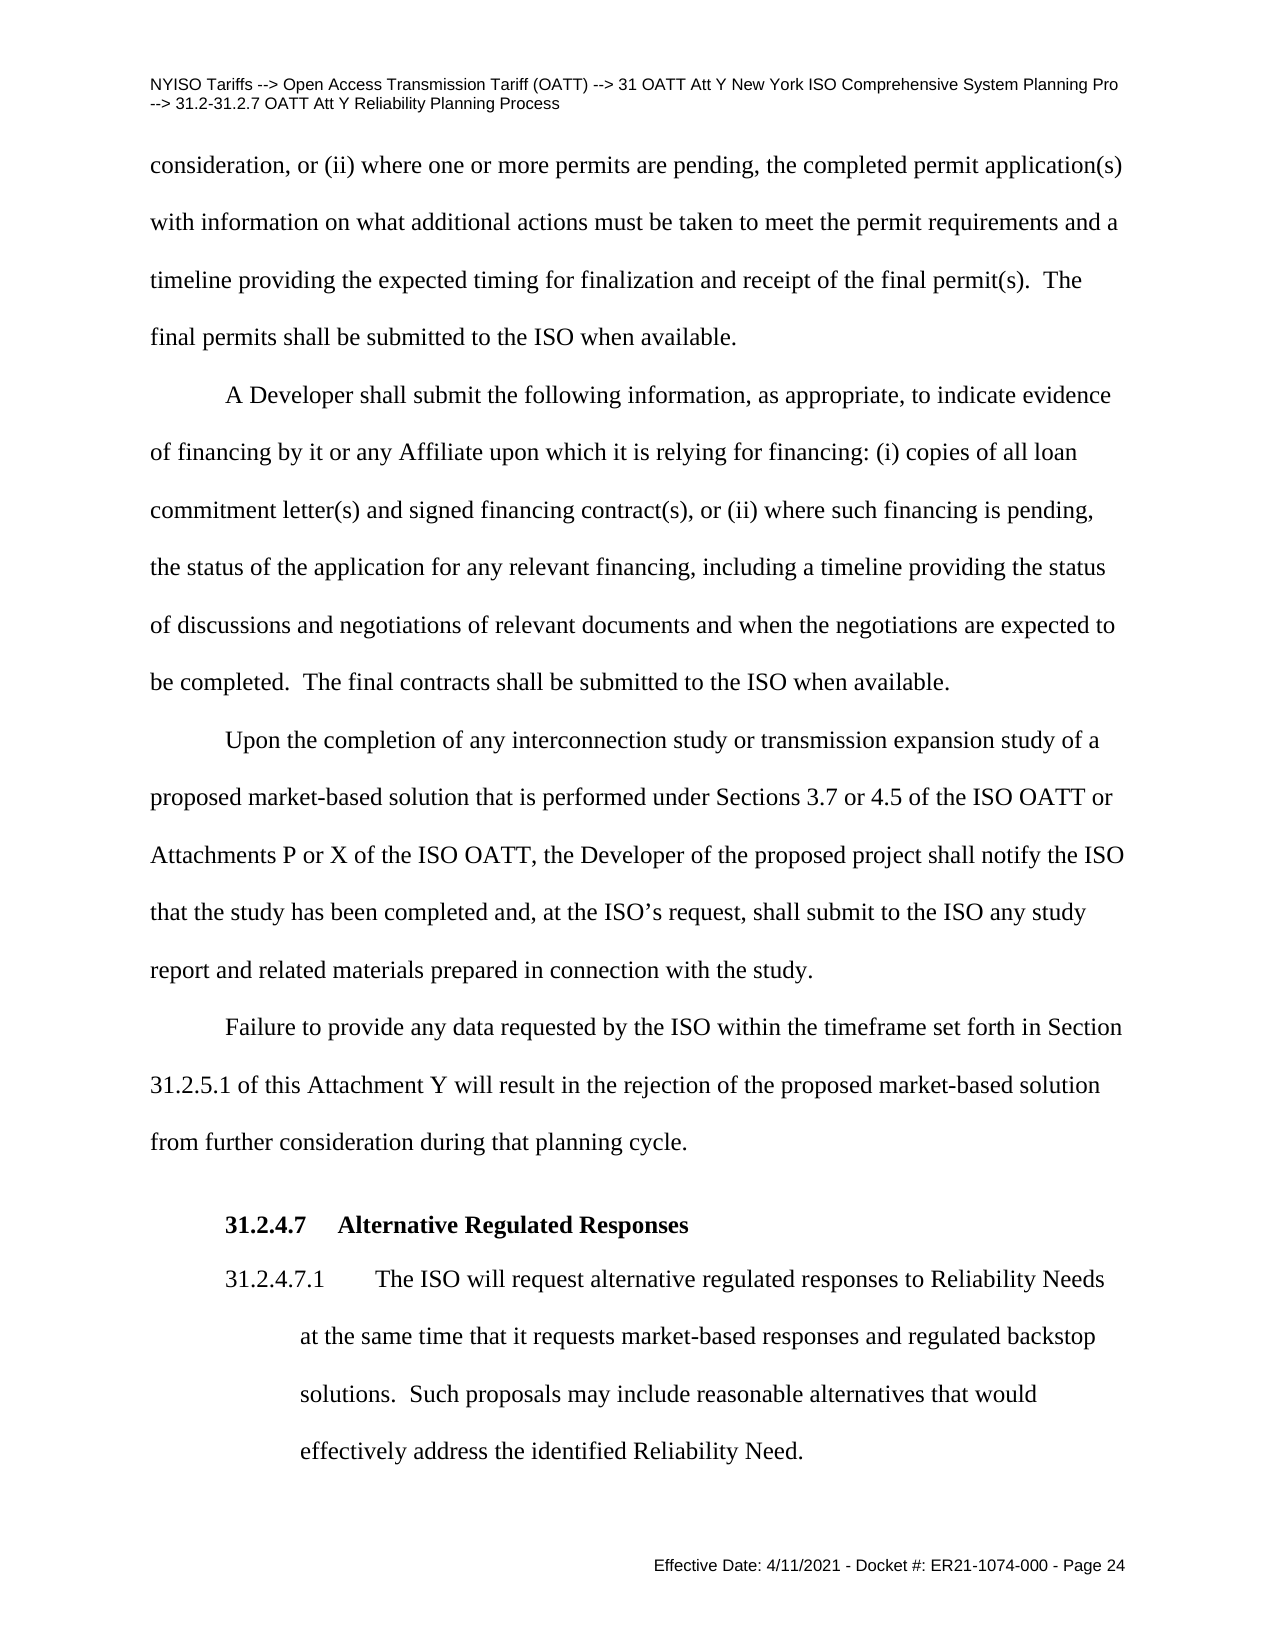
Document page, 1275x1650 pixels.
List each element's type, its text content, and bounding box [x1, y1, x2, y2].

text Failure to provide any data requested by the ISO within the timeframe set forth in Section 31.2.5.1 of this Attachment Y will result in the rejection of the proposed market-based solution from further consideration during that planning cycle. [150, 1012, 1125, 1156]
text Upon the completion of any interconnection study or transmission expansion study of a proposed market-based solution that is performed under Sections 3.7 or 4.5 of the ISO OATT or Attachments P or X of the ISO OATT, the Developer of the proposed project shall notify the ISO that the study has been completed and, at the ISO’s request, shall submit to the ISO any study report and related materials prepared in connection with the study. [150, 725, 1125, 984]
subtitle 31.2.4.7 Alternative Regulated Responses [225, 1210, 1125, 1239]
text A Developer shall submit the following information, as appropriate, to indicate evidence of financing by it or any Affiliate upon which it is relying for financing: (i) copies of all loan commitment letter(s) and signed financing contract(s), or (ii) where such financing is pending, the status of the application for any relevant financing, including a timeline providing the status of discussions and negotiations of relevant documents and when the negotiations are expected to be completed. The final contracts shall be submitted to the ISO when available. [150, 380, 1125, 696]
text 31.2.4.7.1 The ISO will request alternative regulated responses to Reliability Needs at the same time that it requests market-based responses and regulated backstop solutions. Such proposals may include reasonable alternatives that would effectively address the identified Reliability Need. [225, 1264, 1125, 1465]
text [150, 150, 1125, 351]
